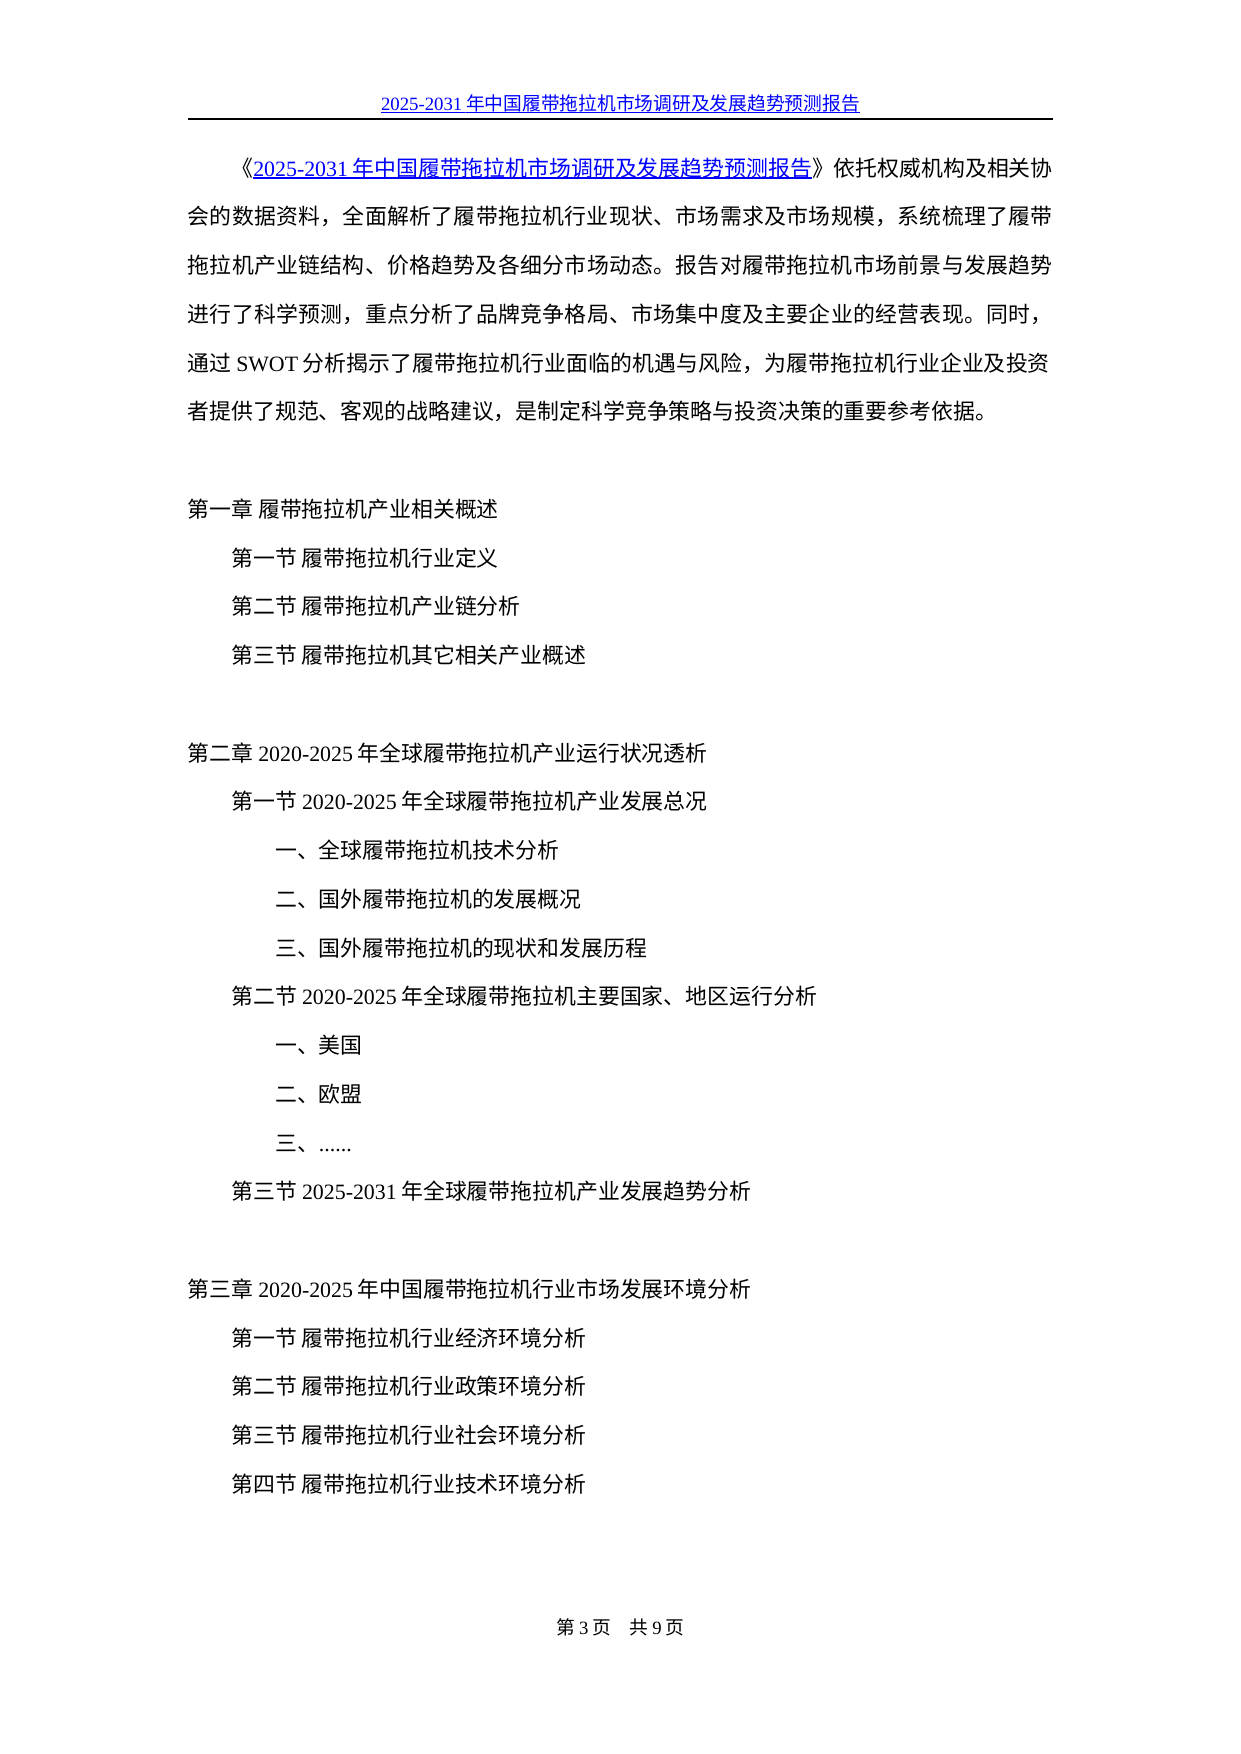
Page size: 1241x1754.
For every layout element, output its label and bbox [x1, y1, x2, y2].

text [187, 150, 1053, 1499]
